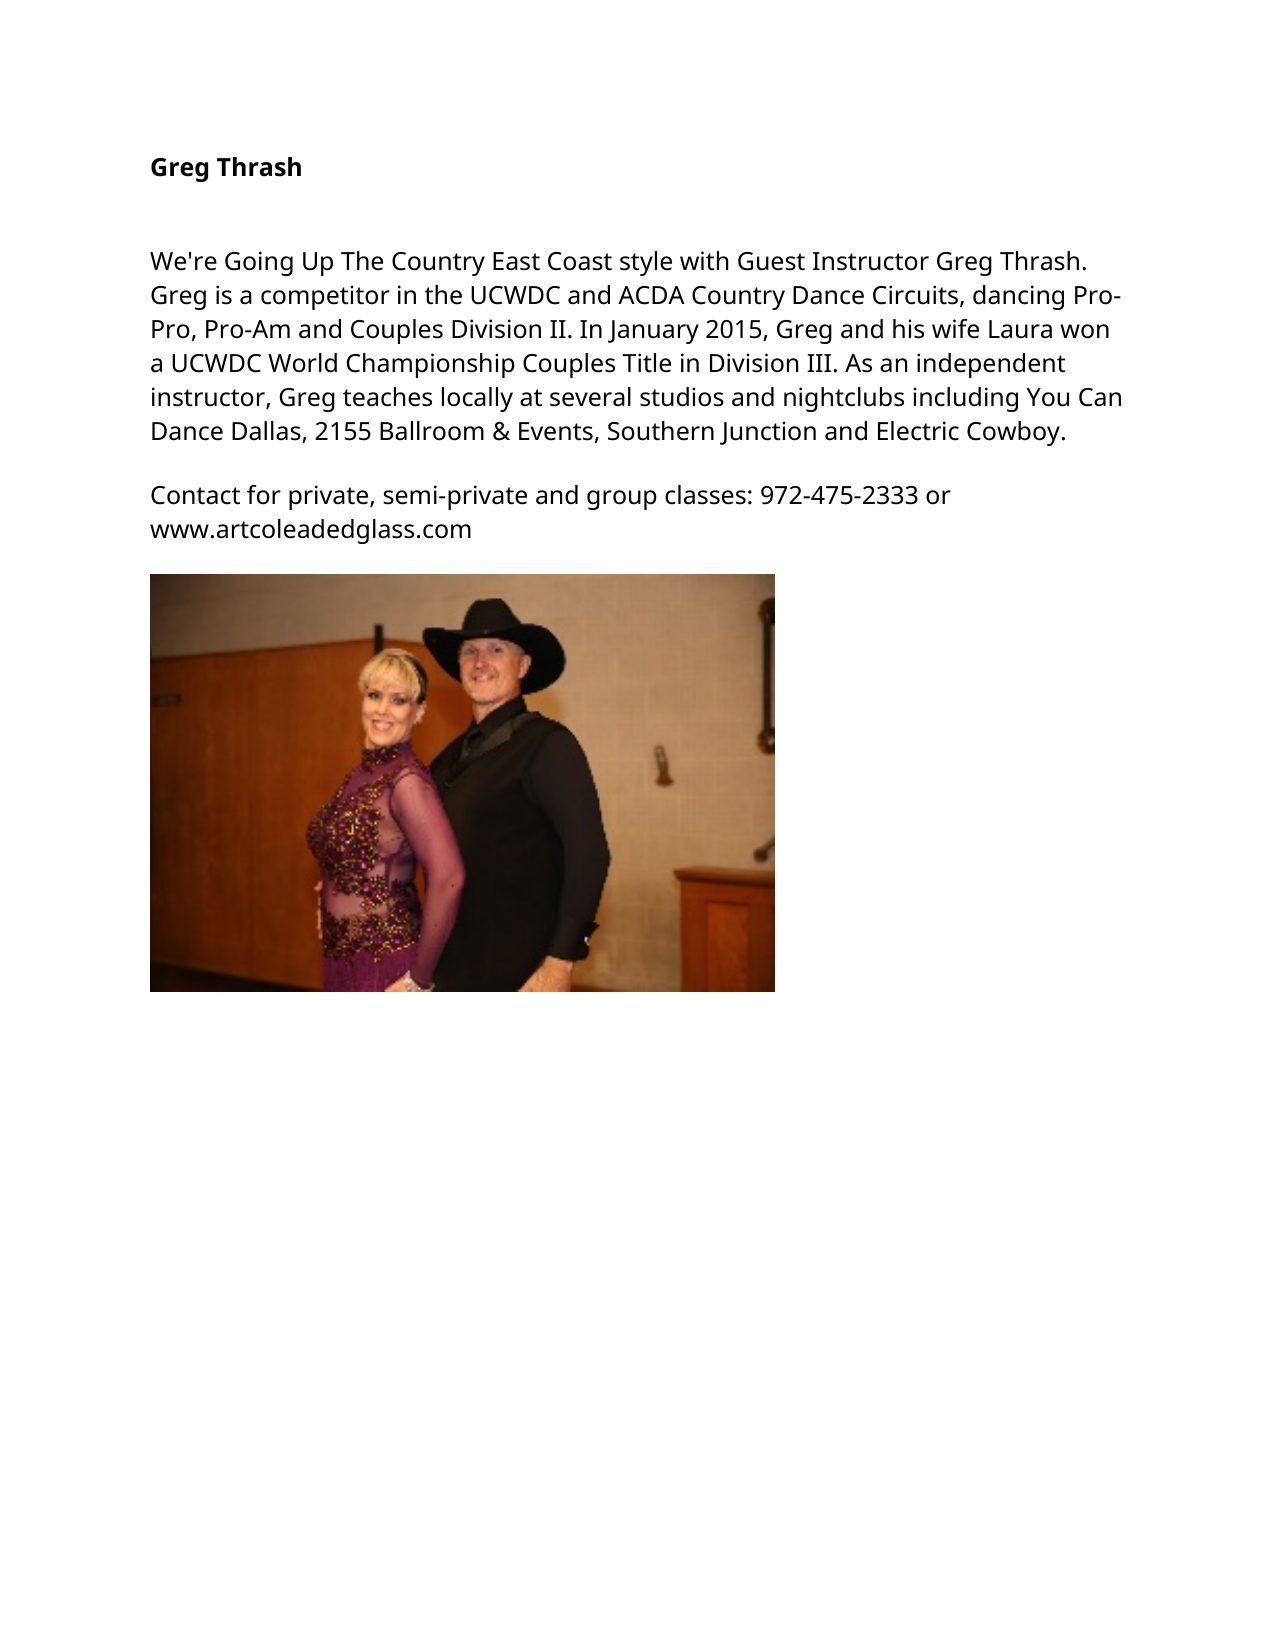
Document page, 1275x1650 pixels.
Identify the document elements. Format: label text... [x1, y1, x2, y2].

text We're Going Up The Country East Coast style with Guest Instructor Greg Thrash. Greg is a competitor in the UCWDC and ACDA Country Dance Circuits, dancing Pro-Pro, Pro-Am and Couples Division II. In January 2015, Greg and his wife Laura won a UCWDC World Championship Couples Title in Division III. As an independent instructor, Greg teaches locally at several studios and nightclubs including You Can Dance Dallas, 2155 Ballroom & Events, Southern Junction and Electric Cowboy. [150, 244, 1125, 448]
picture [150, 574, 775, 992]
text Greg Thrash [150, 150, 1125, 184]
text Contact for private, semi-private and group classes: 972-475-2333 or www.artcoleadedglass.com [150, 477, 1125, 545]
